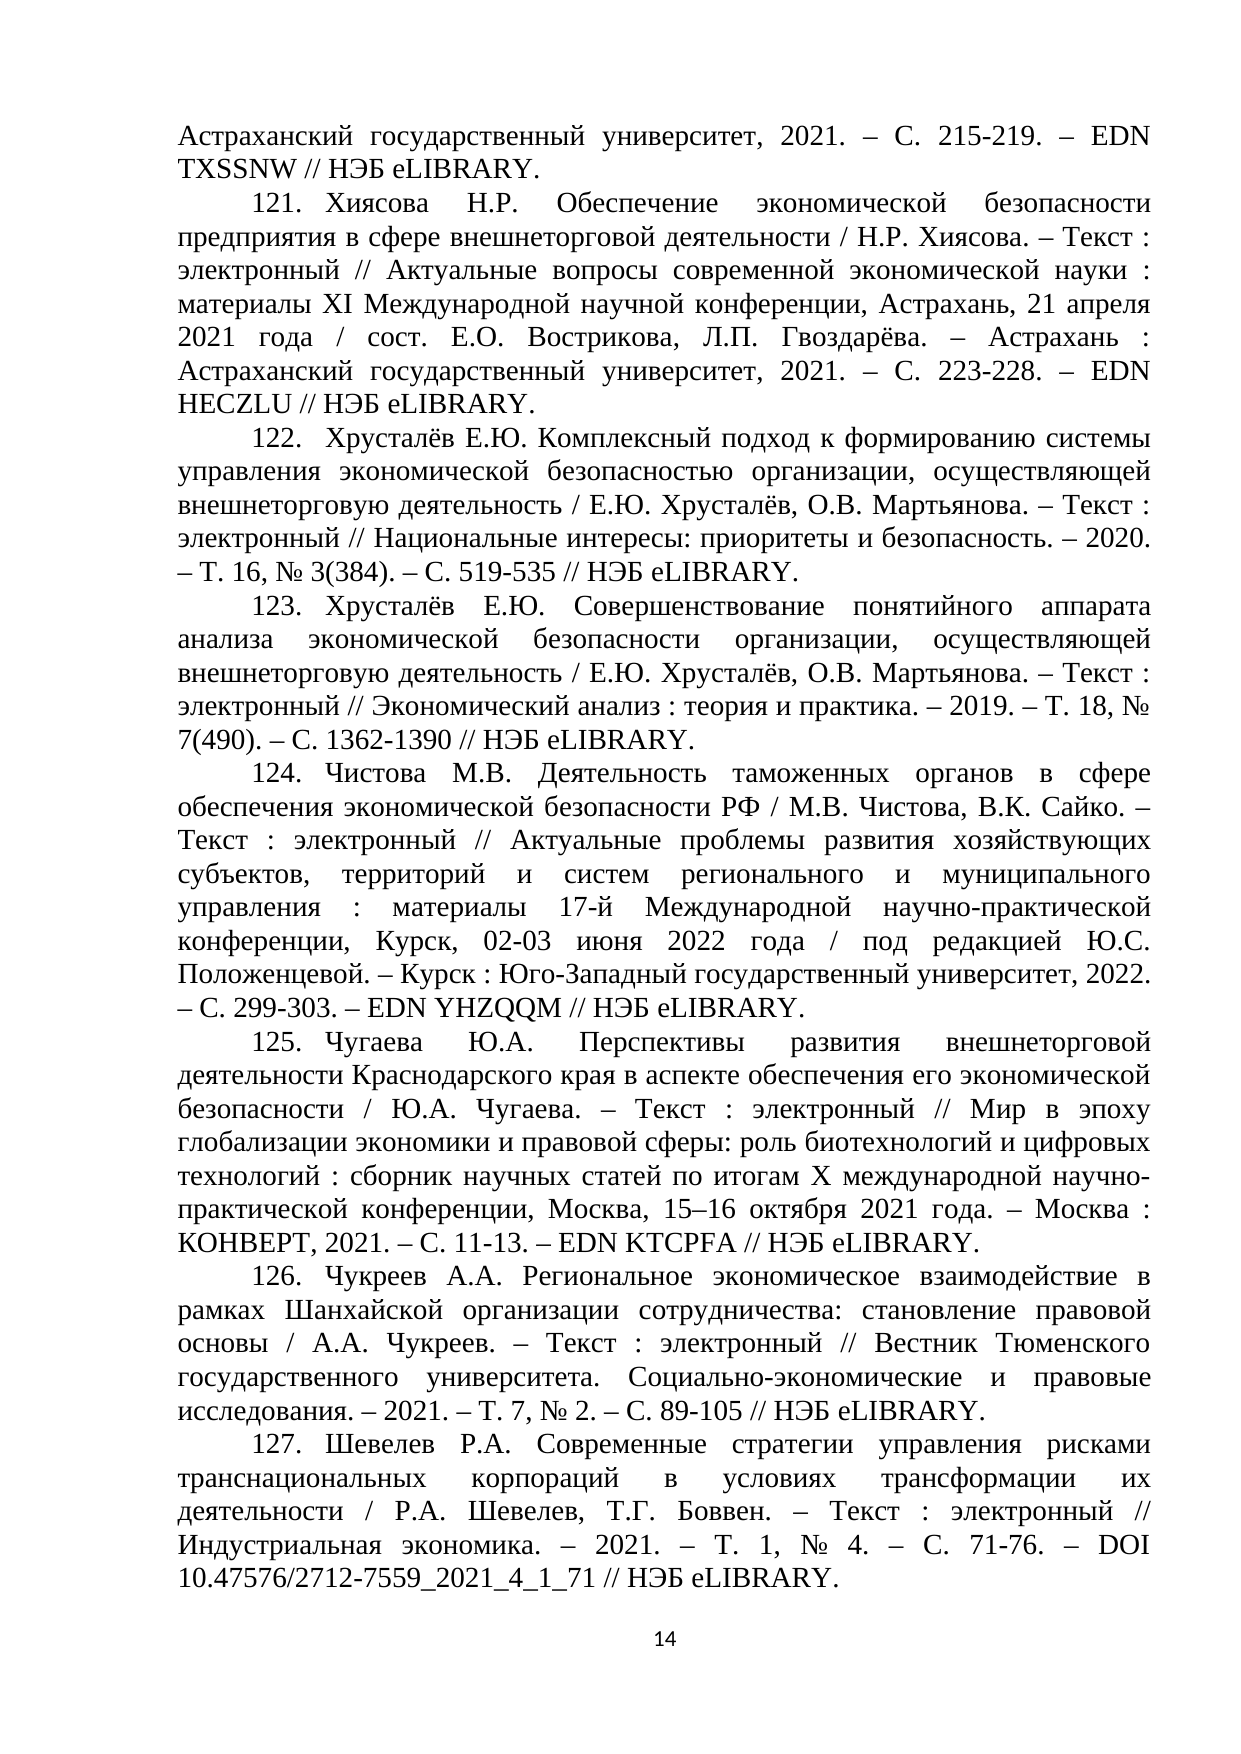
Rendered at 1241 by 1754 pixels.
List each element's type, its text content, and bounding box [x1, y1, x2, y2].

list Чукреев А.А. Региональное экономическое взаимодействие в рамках Шанхайской организации сотрудничества: становление правовой основы / А.А. Чукреев. – Текст : электронный // Вестник Тюменского государственного университета. Социально-экономические и правовые исследования. – 2021. – Т. 7, № 2. – С. 89-105 // НЭБ eLIBRARY. [177, 1258, 1152, 1426]
list Хиясова Н.Р. Обеспечение экономической безопасности предприятия в сфере внешнеторговой деятельности / Н.Р. Хиясова. – Текст : электронный // Актуальные вопросы современной экономической науки : материалы ХI Международной научной конференции, Астрахань, 21 апреля 2021 года / сост. Е.О. Вострикова, Л.П. Гвоздарёва. – Астрахань : Астраханский государственный университет, 2021. – С. 223-228. – EDN HECZLU // НЭБ eLIBRARY. [177, 185, 1152, 420]
list Хрусталёв Е.Ю. Комплексный подход к формированию системы управления экономической безопасностью организации, осуществляющей внешнеторговую деятельность / Е.Ю. Хрусталёв, О.В. Мартьянова. – Текст : электронный // Национальные интересы: приоритеты и безопасность. – 2020. – Т. 16, № 3(384). – С. 519-535 // НЭБ eLIBRARY. [177, 420, 1152, 588]
list Чистова М.В. Деятельность таможенных органов в сфере обеспечения экономической безопасности РФ / М.В. Чистова, В.К. Сайко. – Текст : электронный // Актуальные проблемы развития хозяйствующих субъектов, территорий и систем регионального и муниципального управления : материалы 17-й Международной научно-практической конференции, Курск, 02-03 июня 2022 года / под редакцией Ю.С. Положенцевой. – Курск : Юго-Западный государственный университет, 2022. – С. 299-303. – EDN YHZQQM // НЭБ eLIBRARY. [177, 755, 1152, 1024]
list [177, 118, 1152, 185]
list Шевелев Р.А. Современные стратегии управления рисками транснациональных корпораций в условиях трансформации их деятельности / Р.А. Шевелев, Т.Г. Боввен. – Текст : электронный // Индустриальная экономика. – 2021. – Т. 1, № 4. – С. 71-76. – DOI 10.47576/2712-7559_2021_4_1_71 // НЭБ eLIBRARY. [177, 1426, 1152, 1594]
list Хрусталёв Е.Ю. Совершенствование понятийного аппарата анализа экономической безопасности организации, осуществляющей внешнеторговую деятельность / Е.Ю. Хрусталёв, О.В. Мартьянова. – Текст : электронный // Экономический анализ : теория и практика. – 2019. – Т. 18, № 7(490). – С. 1362-1390 // НЭБ eLIBRARY. [177, 588, 1152, 755]
list Чугаева Ю.А. Перспективы развития внешнеторговой деятельности Краснодарского края в аспекте обеспечения его экономической безопасности / Ю.А. Чугаева. – Текст : электронный // Мир в эпоху глобализации экономики и правовой сферы: роль биотехнологий и цифровых технологий : сборник научных статей по итогам X международной научно-практической конференции, Москва, 15–16 октября 2021 года. – Москва : КОНВЕРТ, 2021. – С. 11-13. – EDN KTCPFA // НЭБ eLIBRARY. [177, 1024, 1152, 1258]
